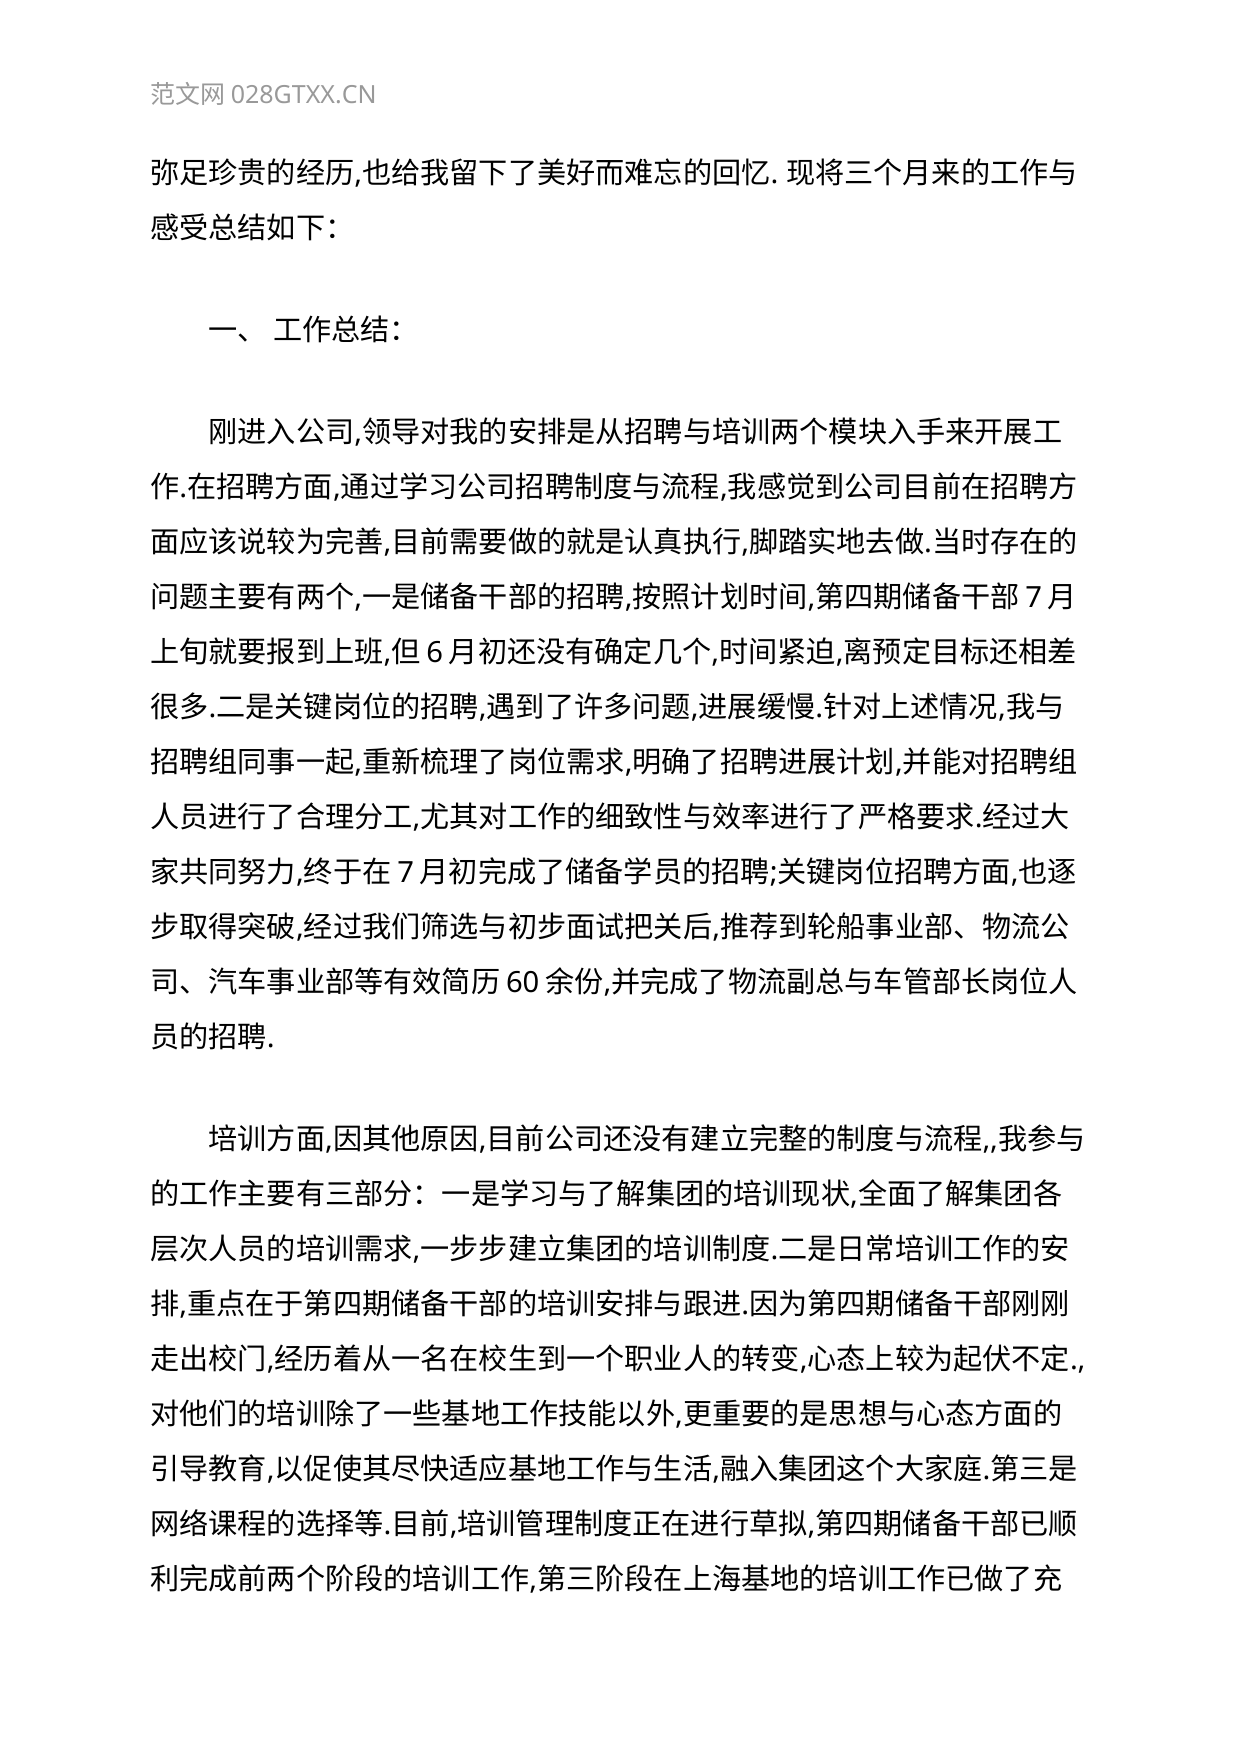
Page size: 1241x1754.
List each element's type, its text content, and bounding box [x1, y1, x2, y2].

text 一、 工作总结： [150, 307, 1090, 349]
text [150, 1116, 1090, 1598]
text 刚进入公司,领导对我的安排是从招聘与培训两个模块入手来开展工作.在招聘方面,通过学习公司招聘制度与流程,我感觉到公司目前在招聘方面应该说较为完善,目前需要做的就是认真执行,脚踏实地去做.当时存在的问题主要有两个,一是储备干部的招聘,按照计划时间,第四期储备干部7月上旬就要报到上班,但6月初还没有确定几个,时间紧迫,离预定目标还相差很多.二是关键岗位的招聘,遇到了许多问题,进展缓慢.针对上述情况,我与招聘组同事一起,重新梳理了岗位需求,明确了招聘进展计划,并能对招聘组人员进行了合理分工,尤其对工作的细致性与效率进行了严格要求.经过大家共同努力,终于在7月初完成了储备学员的招聘;关键岗位招聘方面,也逐步取得突破,经过我们筛选与初步面试把关后,推荐到轮船事业部、物流公司、汽车事业部等有效简历60余份,并完成了物流副总与车管部长岗位人员的招聘. [150, 408, 1090, 1056]
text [150, 150, 1090, 247]
